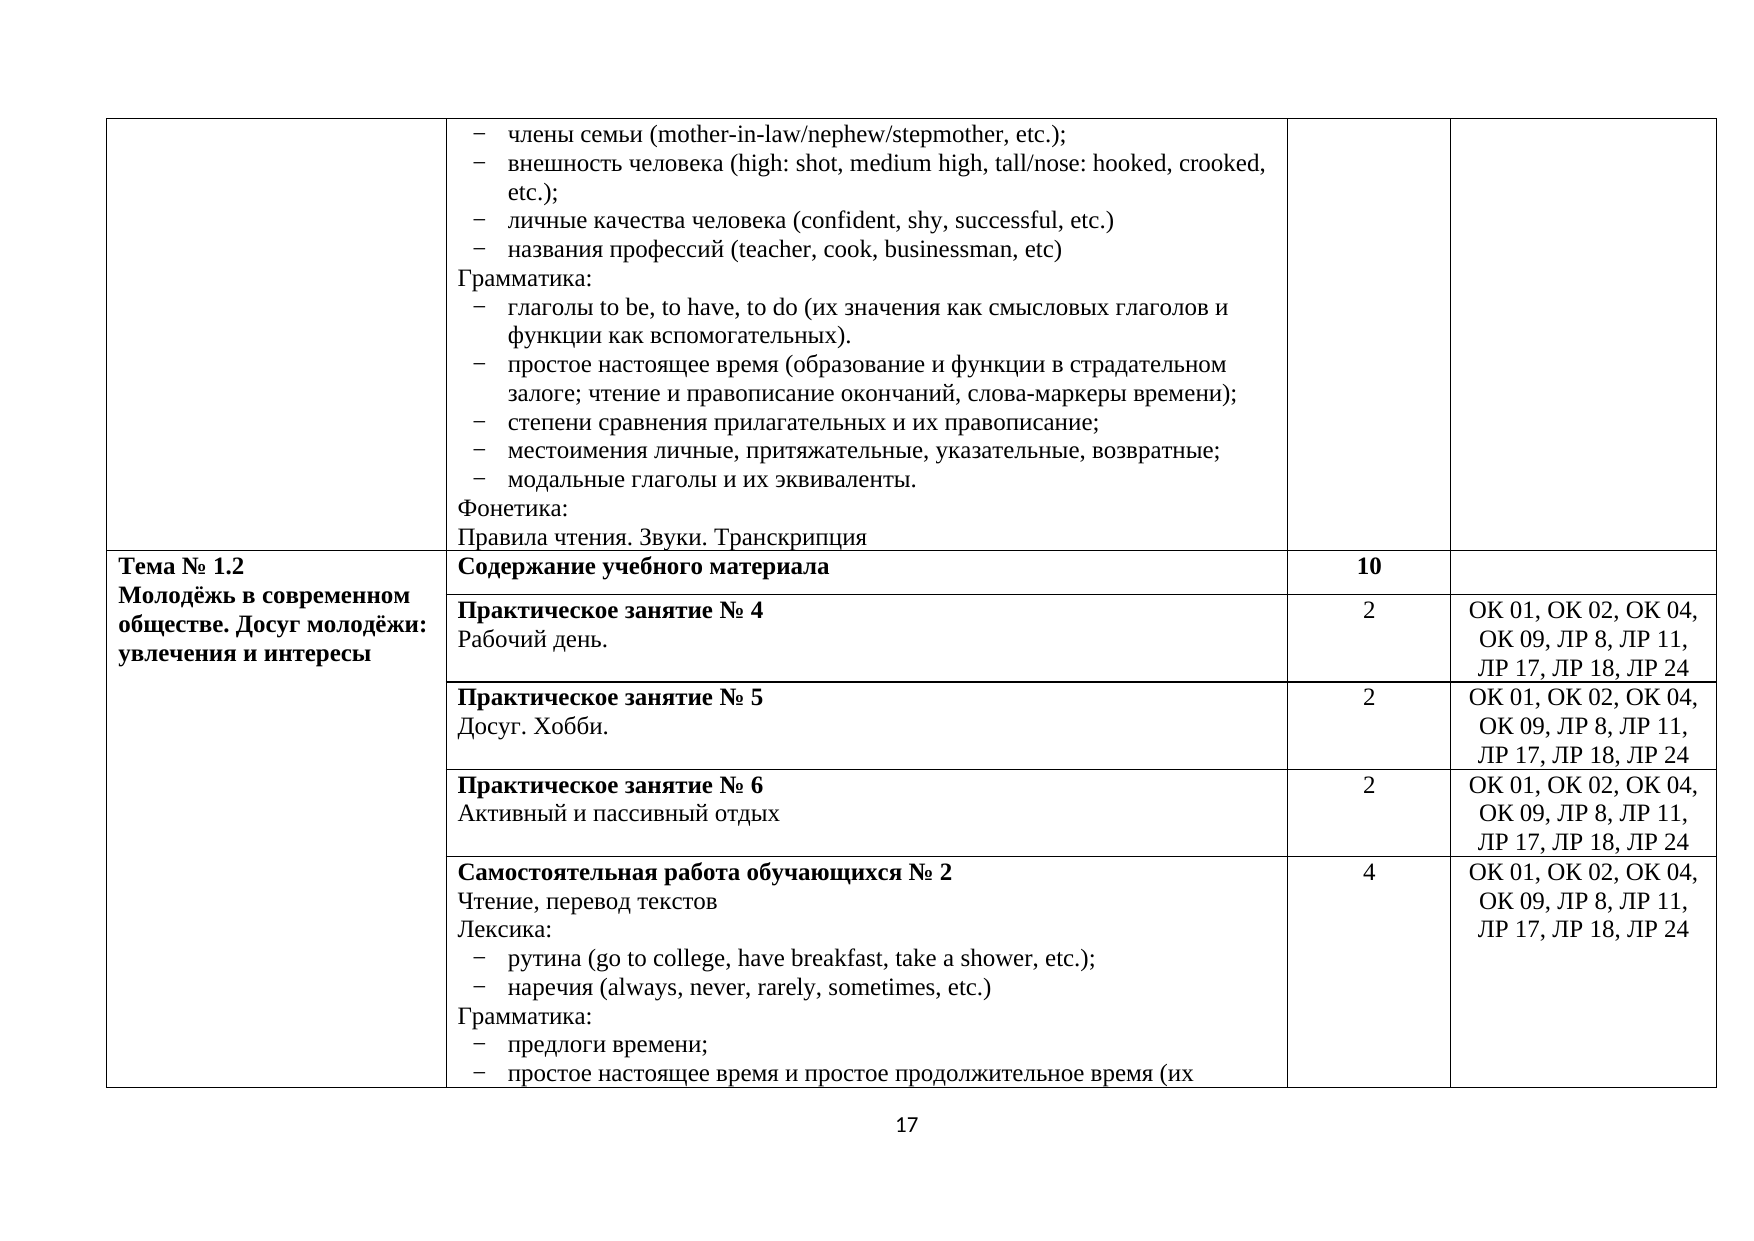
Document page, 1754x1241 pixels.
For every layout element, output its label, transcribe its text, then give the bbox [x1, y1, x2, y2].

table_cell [1451, 857, 1716, 1087]
table_cell 2 [1288, 595, 1450, 681]
table_cell 10 [1288, 551, 1450, 594]
table_cell Практическое занятие № 4 Рабочий день. [447, 595, 1287, 681]
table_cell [447, 119, 1287, 550]
table_cell 4 [1288, 119, 1450, 550]
table_cell 2 [1288, 770, 1450, 856]
table_cell 2 [1288, 683, 1450, 769]
table_cell ОК 01, ОК 02, ОК 04, ОК 09, ЛР 8, ЛР 11, ЛР 17, ЛР 18, ЛР 24 [1451, 770, 1716, 856]
table_cell 4 [1288, 857, 1450, 1087]
table_cell ОК 01, ОК 02, ОК 04, ОК 09, ЛР 8, ЛР 11, ЛР 17, ЛР 18, ЛР 24 [1451, 595, 1716, 681]
table_cell Содержание учебного материала [447, 551, 1287, 594]
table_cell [447, 857, 1287, 1087]
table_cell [1451, 119, 1716, 550]
table_cell Практическое занятие № 5 Досуг. Хобби. [447, 683, 1287, 769]
table_cell ОК 01, ОК 02, ОК 04, ОК 09, ЛР 8, ЛР 11, ЛР 17, ЛР 18, ЛР 24 [1451, 683, 1716, 769]
table_cell Тема № 1.2 Молодёжь в современном обществе. Досуг молодёжи: увлечения и интересы [107, 551, 446, 1087]
table_cell Практическое занятие № 6 Активный и пассивный отдых [447, 770, 1287, 856]
table_cell [1451, 551, 1716, 594]
